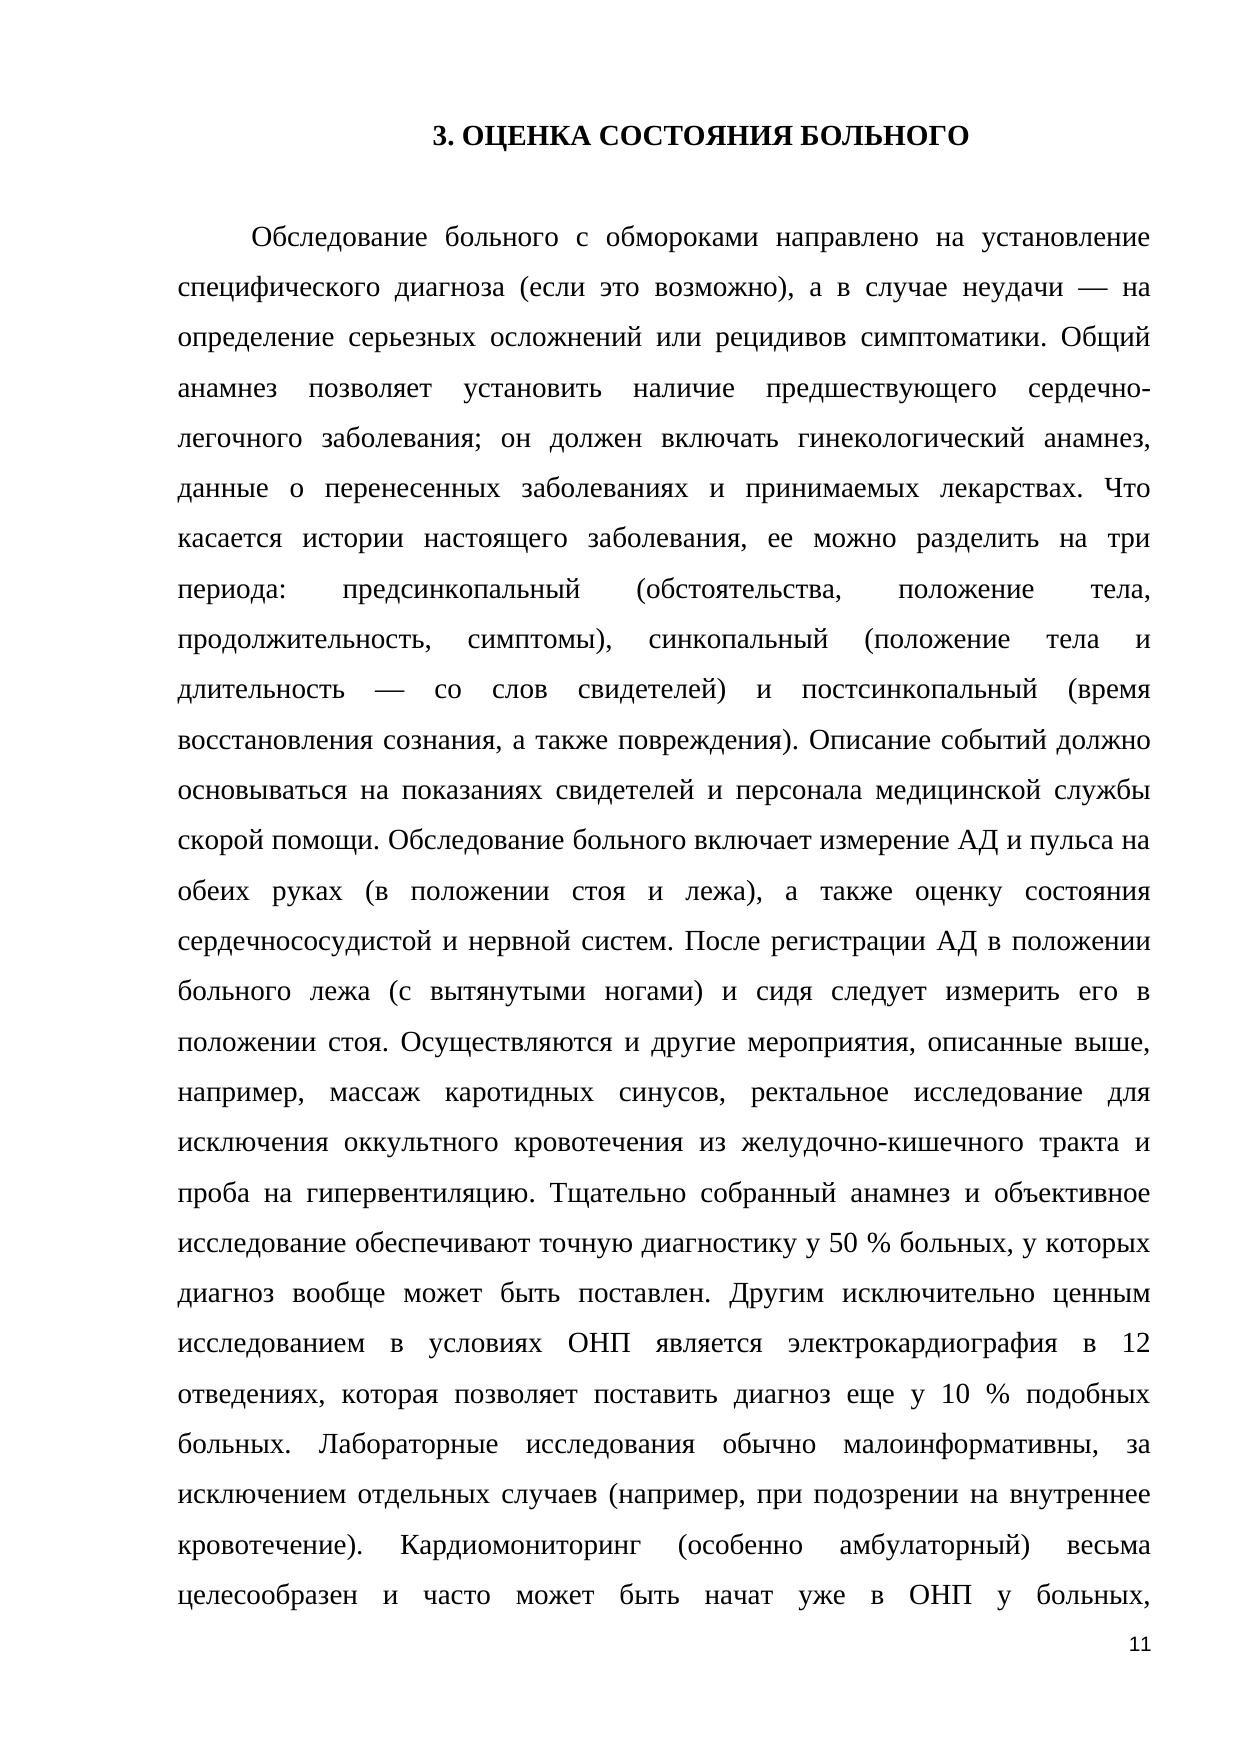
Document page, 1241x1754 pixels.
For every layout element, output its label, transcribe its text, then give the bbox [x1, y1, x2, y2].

text 3. ОЦЕНКА СОСТОЯНИЯ БОЛЬНОГО [177, 118, 1152, 152]
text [177, 219, 1152, 1611]
